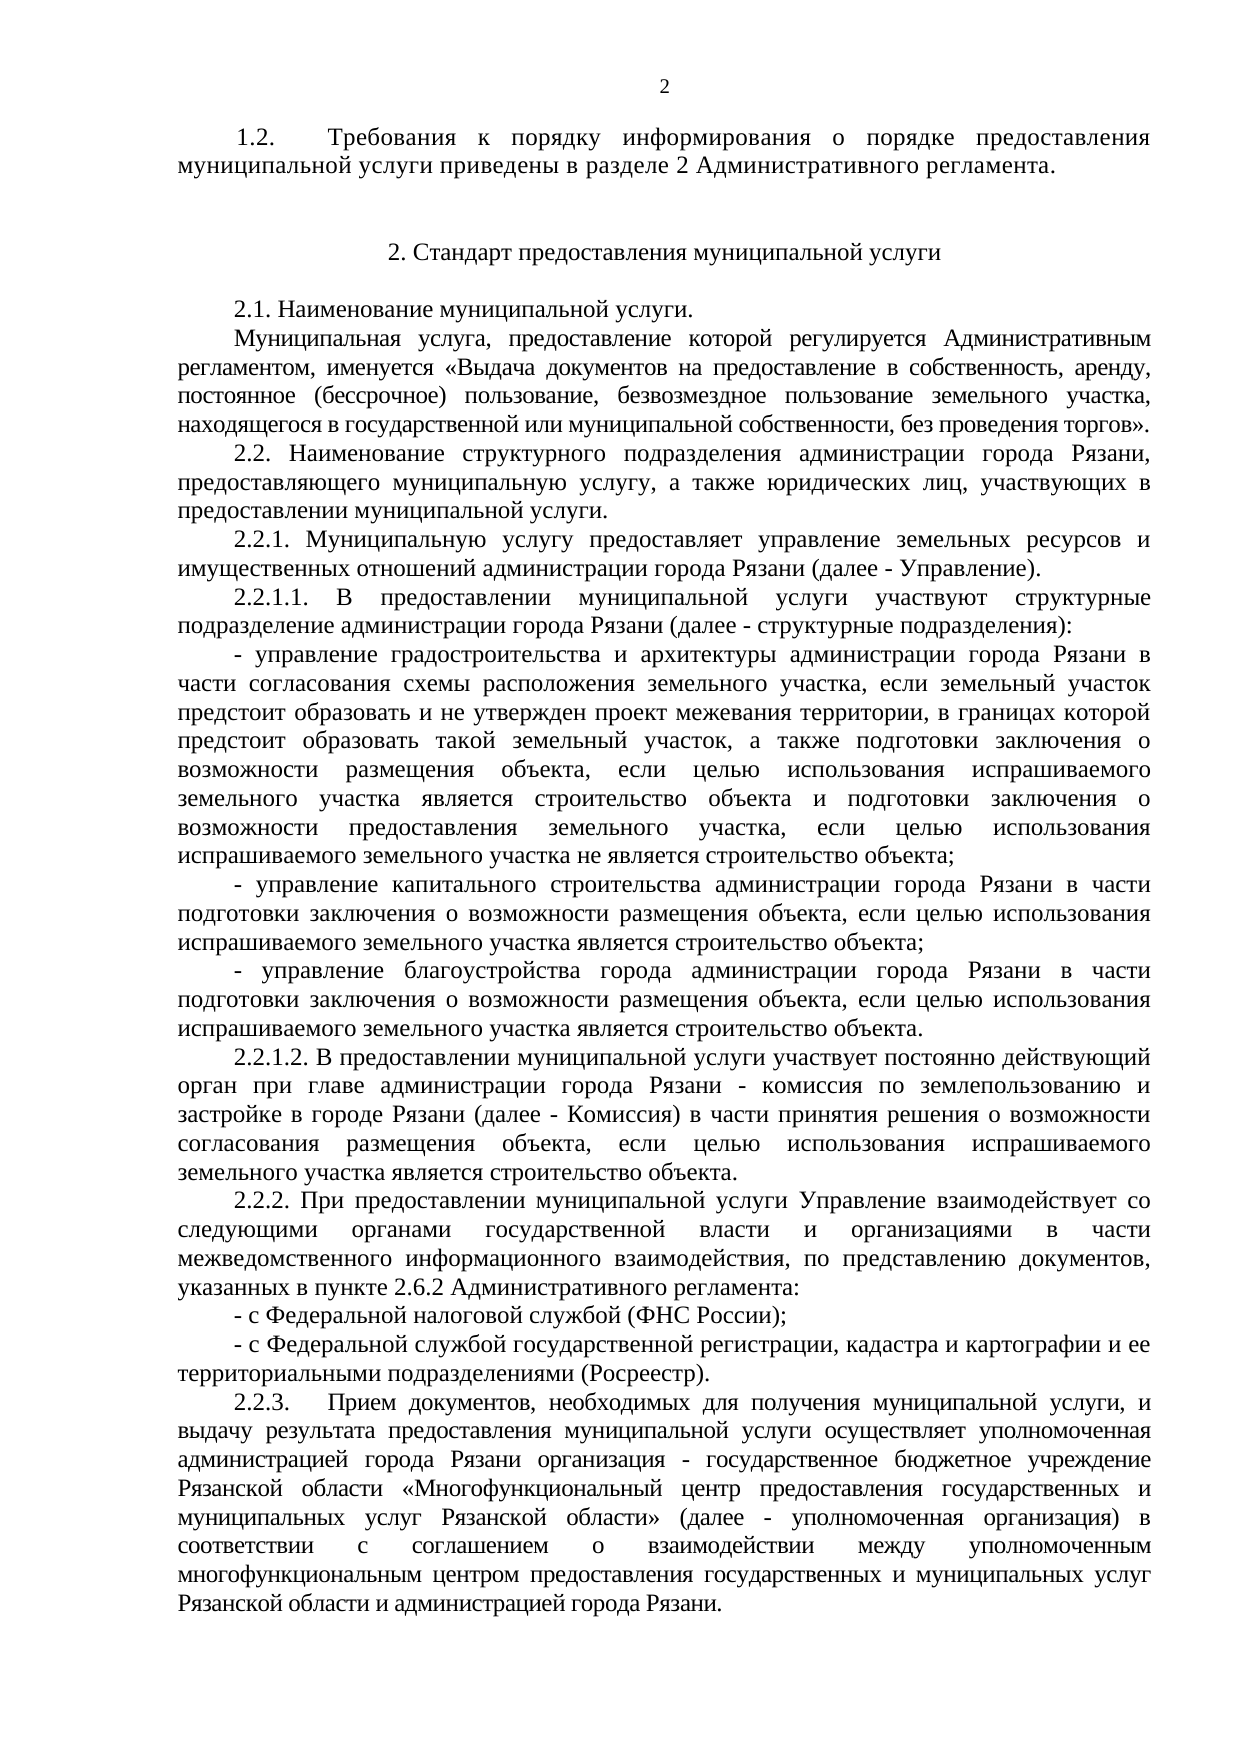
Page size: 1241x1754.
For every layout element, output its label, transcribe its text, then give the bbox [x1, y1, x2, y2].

list Требования к порядку информирования о порядке предоставления муниципальной услуги приведены в разделе 2 Административного регламента. [177, 122, 1152, 179]
text 2.2.1.2. В предоставлении муниципальной услуги участвует постоянно действующий орган при главе администрации города Рязани - комиссия по землепользованию и застройке в городе Рязани (далее - Комиссия) в части принятия решения о возможности согласования размещения объекта, если целью использования испрашиваемого земельного участка является строительство объекта. [177, 1042, 1152, 1186]
text 2. Стандарт предоставления муниципальной услуги [177, 237, 1152, 266]
text - управление градостроительства и архитектуры администрации города Рязани в части согласования схемы расположения земельного участка, если земельный участок предстоит образовать и не утвержден проект межевания территории, в границах которой предстоит образовать такой земельный участок, а также подготовки заключения о возможности размещения объекта, если целью использования испрашиваемого земельного участка является строительство объекта и подготовки заключения о возможности предоставления земельного участка, если целью использования испрашиваемого земельного участка не является строительство объекта; [177, 639, 1152, 869]
text - с Федеральной налоговой службой (ФНС России); [177, 1301, 1152, 1329]
text - управление капитального строительства администрации города Рязани в части подготовки заключения о возможности размещения объекта, если целью использования испрашиваемого земельного участка является строительство объекта; [177, 869, 1152, 956]
text 2.2.3. Прием документов, необходимых для получения муниципальной услуги, и выдачу результата предоставления муниципальной услуги осуществляет уполномоченная администрацией города Рязани организация - государственное бюджетное учреждение Рязанской области «Многофункциональный центр предоставления государственных и муниципальных услуг Рязанской области» (далее - уполномоченная организация) в соответствии с соглашением о взаимодействии между уполномоченным многофункциональным центром предоставления государственных и муниципальных услуг Рязанской области и администрацией города Рязани. [177, 1387, 1152, 1617]
text 2.2.2. При предоставлении муниципальной услуги Управление взаимодействует со следующими органами государственной власти и организациями в части межведомственного информационного взаимодействия, по представлению документов, указанных в пункте 2.6.2 Административного регламента: [177, 1186, 1152, 1301]
text 2.2.1. Муниципальную услугу предоставляет управление земельных ресурсов и имущественных отношений администрации города Рязани (далее - Управление). [177, 524, 1152, 582]
text - управление благоустройства города администрации города Рязани в части подготовки заключения о возможности размещения объекта, если целью использования испрашиваемого земельного участка является строительство объекта. [177, 956, 1152, 1042]
text 2.2. Наименование структурного подразделения администрации города Рязани, предоставляющего муниципальную услугу, а также юридических лиц, участвующих в предоставлении муниципальной услуги. [177, 438, 1152, 524]
text 2.1. Наименование муниципальной услуги. [177, 294, 1152, 323]
text 2.2.1.1. В предоставлении муниципальной услуги участвуют структурные подразделение администрации города Рязани (далее - структурные подразделения): [177, 582, 1152, 639]
text - с Федеральной службой государственной регистрации, кадастра и картографии и ее территориальными подразделениями (Росреестр). [177, 1329, 1152, 1387]
text Муниципальная услуга, предоставление которой регулируется Административным регламентом, именуется «Выдача документов на предоставление в собственность, аренду, постоянное (бессрочное) пользование, безвозмездное пользование земельного участка, находящегося в государственной или муниципальной собственности, без проведения торгов». [177, 323, 1152, 438]
